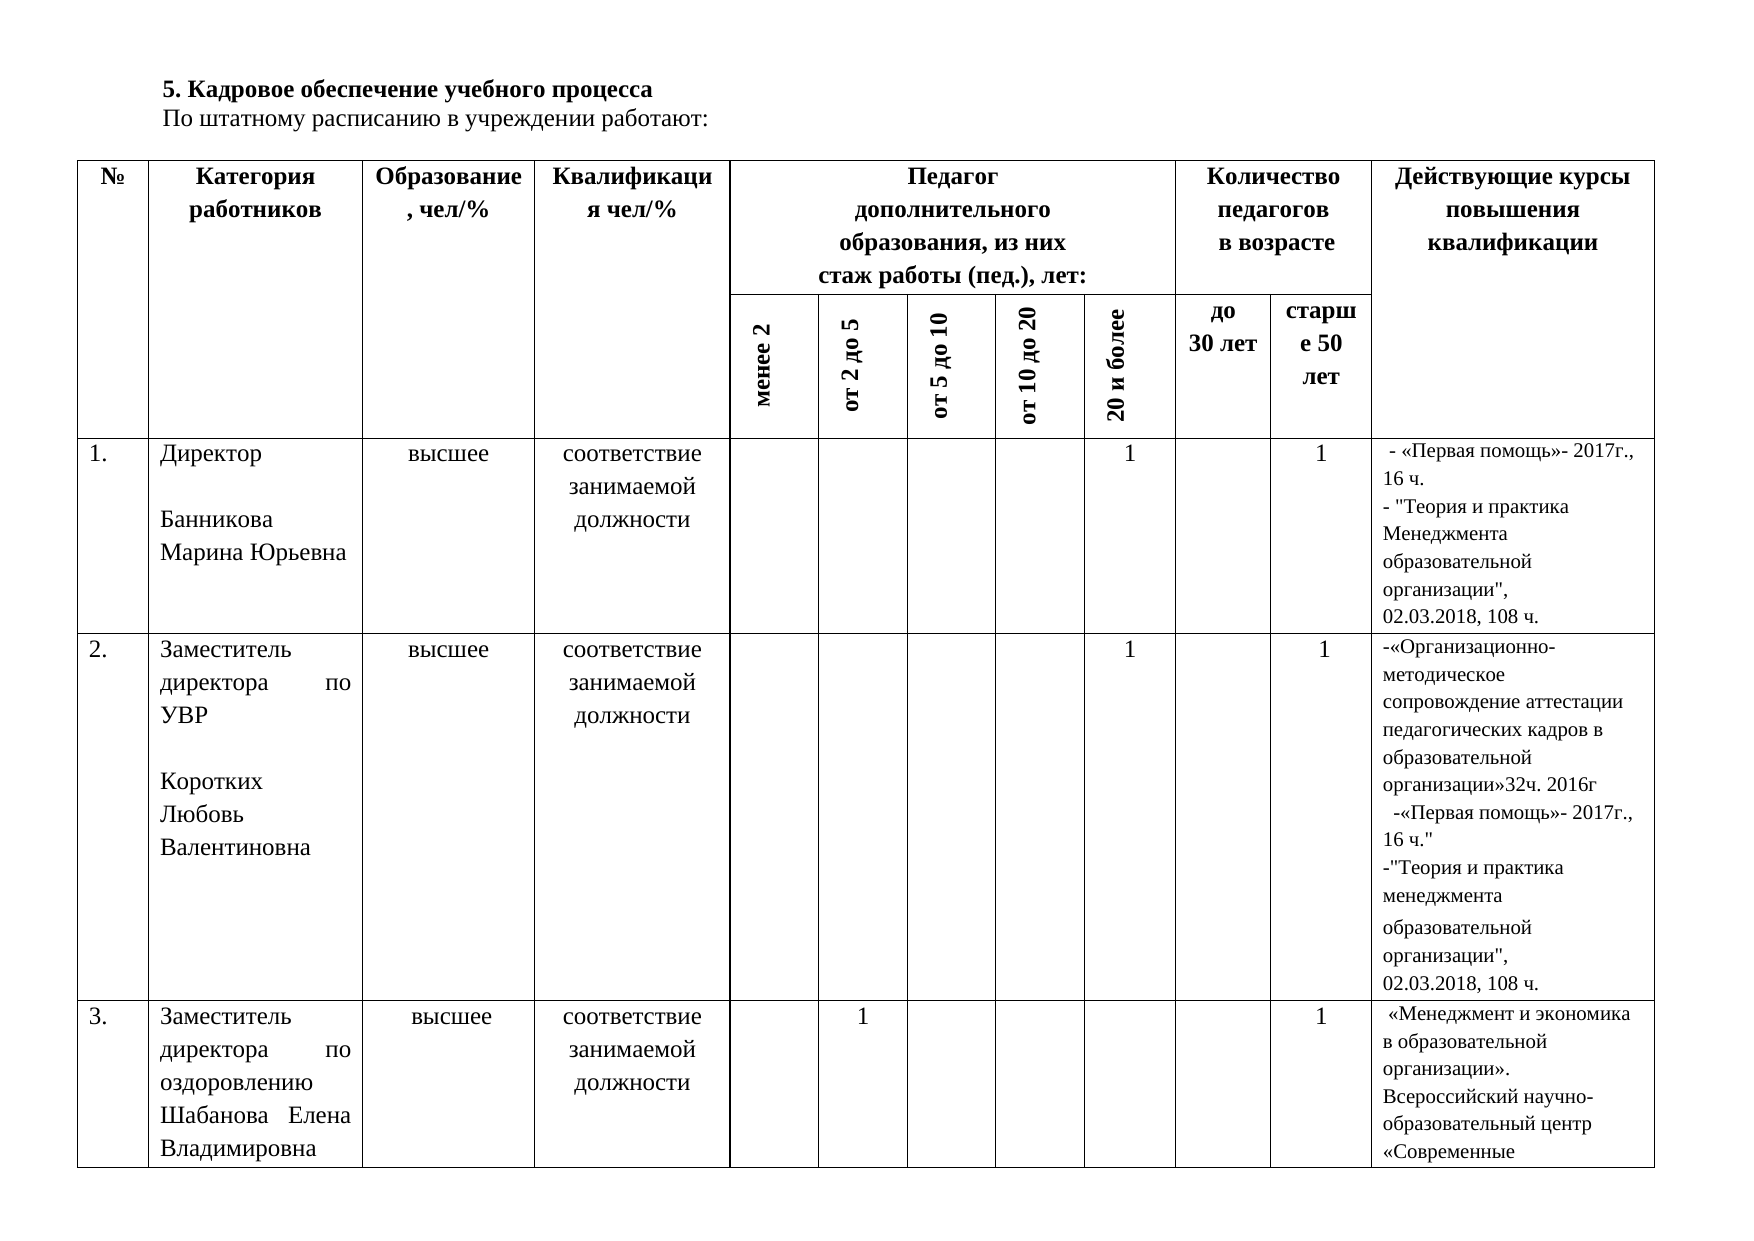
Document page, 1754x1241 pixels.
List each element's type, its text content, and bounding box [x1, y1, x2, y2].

table_cell 1 [1085, 634, 1175, 1000]
table_cell старше 50 лет [1271, 295, 1371, 437]
table_cell [78, 439, 148, 633]
table_cell [908, 439, 995, 633]
table_cell 20 и более [1085, 295, 1175, 437]
table_cell [731, 439, 818, 633]
table_cell [1085, 1001, 1175, 1167]
table_cell [819, 634, 907, 1000]
table_cell 1 [1271, 439, 1371, 633]
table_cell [149, 1001, 362, 1167]
table_cell [1176, 634, 1270, 1000]
table_cell высшее [363, 439, 534, 633]
table_cell [908, 1001, 995, 1167]
table_cell до 30 лет [1176, 295, 1270, 437]
table_cell [996, 439, 1084, 633]
table_cell от 5 до 10 [908, 295, 995, 437]
table_cell 1 [1271, 634, 1371, 1000]
table_header Педагог дополнительного образования, из них стаж работы (пед.), лет: [731, 161, 1175, 294]
table_cell 1 [1271, 1001, 1371, 1167]
table_cell менее 2 [731, 295, 818, 437]
table_cell -«Организационно- методическое сопровождение аттестации педагогических кадров в образовательной организации»32ч. 2016г -«Первая помощь»- 2017г., 16 ч." -"Теория и практика менеджмента образовательной организации", 02.03.2018, 108 ч. [1372, 634, 1654, 1000]
table_cell 1 [819, 1001, 907, 1167]
table_cell - «Первая помощь»- 2017г., 16 ч. - "Теория и практика Менеджмента образовательной организации", 02.03.2018, 108 ч. [1372, 439, 1654, 633]
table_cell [1372, 1001, 1654, 1167]
table_header Действующие курсы повышения квалификации [1372, 161, 1654, 437]
table_header № [78, 161, 148, 437]
table_cell [819, 439, 907, 633]
text По штатному расписанию в учреждении работают: [89, 103, 1665, 131]
table_cell [908, 634, 995, 1000]
table_cell высшее [363, 1001, 534, 1167]
table_cell от 2 до 5 [819, 295, 907, 437]
table_cell [1176, 439, 1270, 633]
table_cell [1176, 1001, 1270, 1167]
table_cell Заместитель директора по УВР Коротких Любовь Валентиновна [149, 634, 362, 1000]
table_cell [78, 1001, 148, 1167]
table_cell [731, 634, 818, 1000]
table_header Образование, чел/% [363, 161, 534, 437]
table_cell [731, 1001, 818, 1167]
table_cell [78, 634, 148, 1000]
table_cell 1 [1085, 439, 1175, 633]
table_cell соответствие занимаемой должности [535, 439, 729, 633]
table_header Количество педагогов в возрасте [1176, 161, 1371, 294]
table_cell [996, 634, 1084, 1000]
table_cell высшее [363, 634, 534, 1000]
table_cell [996, 1001, 1084, 1167]
table_cell Директор Банникова Марина Юрьевна [149, 439, 362, 633]
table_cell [535, 1001, 729, 1167]
text 5. Кадровое обеспечение учебного процесса [89, 74, 1665, 103]
table_header Квалификация чел/% [535, 161, 729, 437]
table_cell соответствие занимаемой должности [535, 634, 729, 1000]
table_cell от 10 до 20 [996, 295, 1084, 437]
table_header Категория работников [149, 161, 362, 437]
